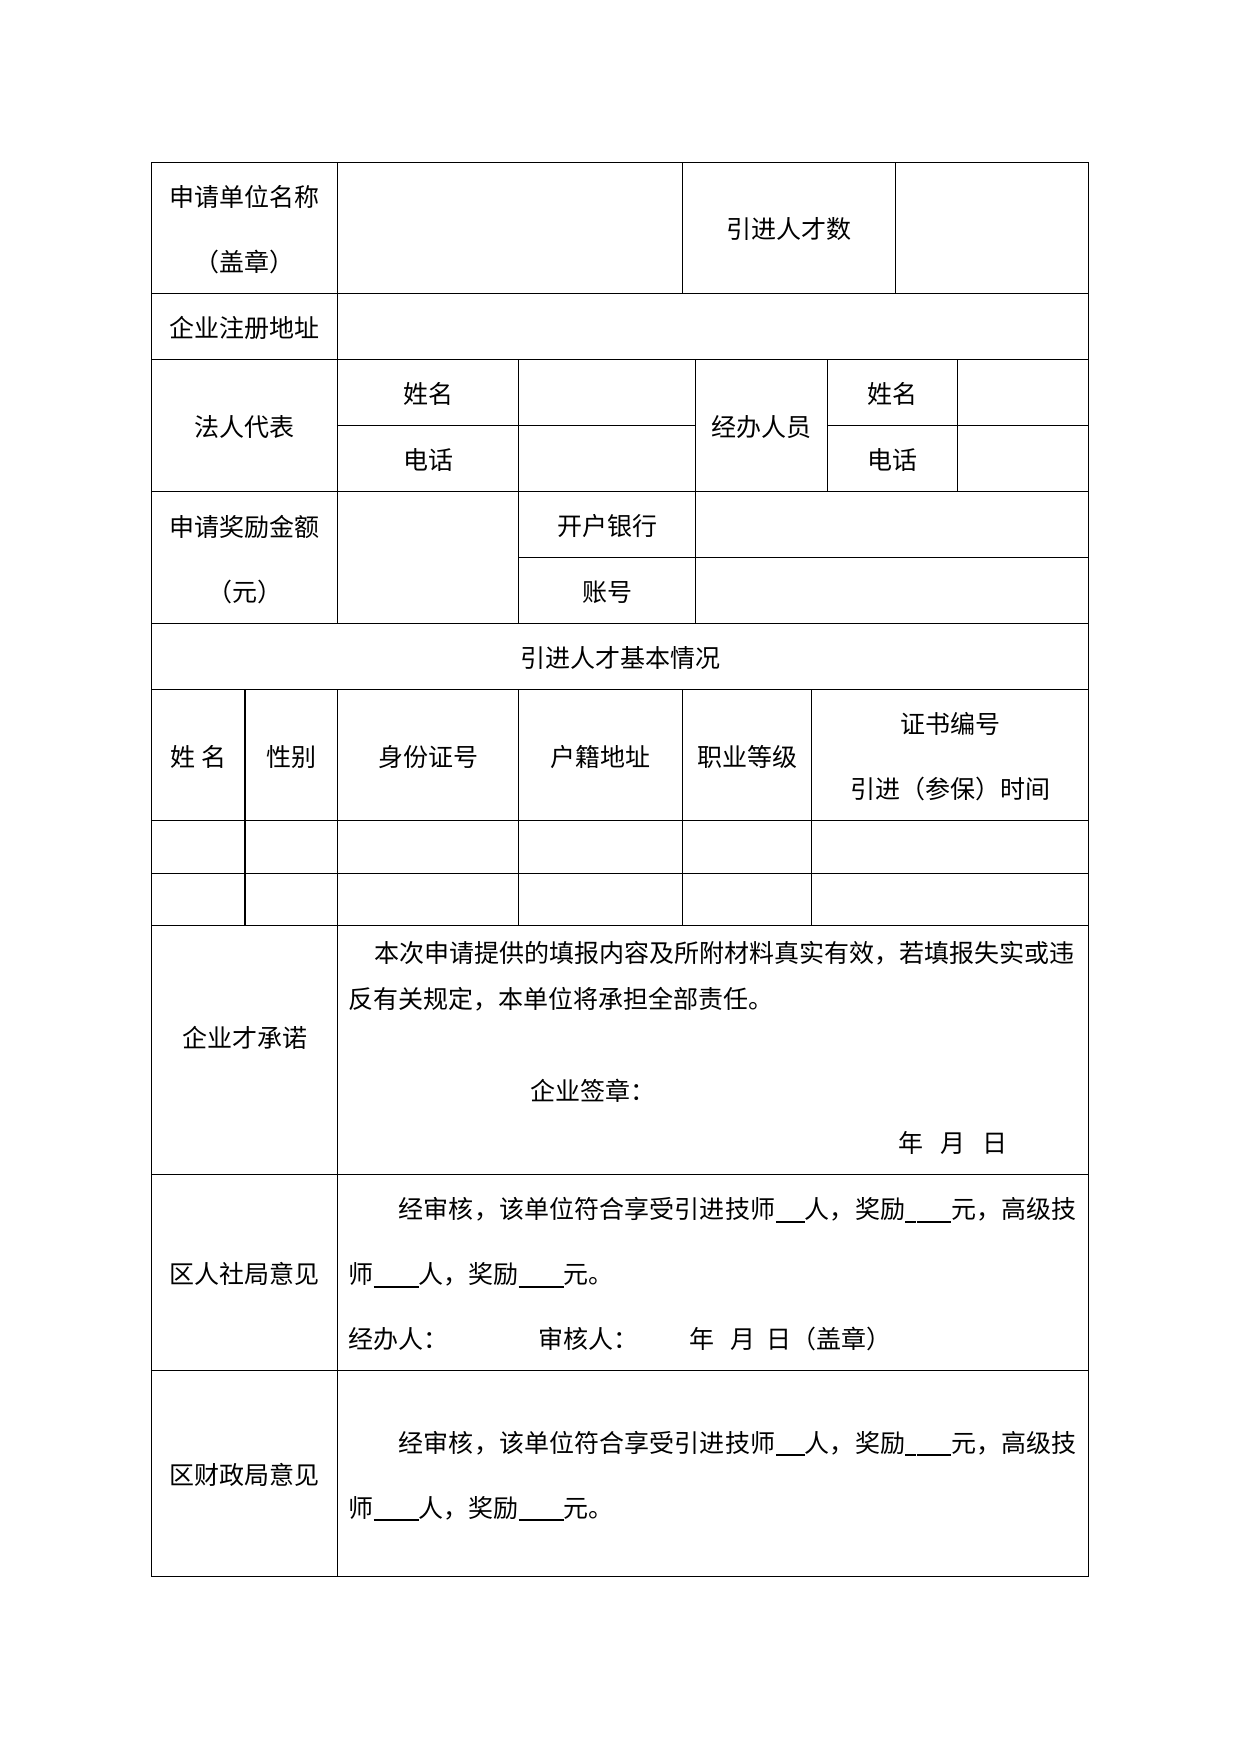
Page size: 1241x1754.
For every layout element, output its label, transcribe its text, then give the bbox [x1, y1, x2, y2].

table_cell [958, 360, 1088, 425]
table_cell 本次申请提供的填报内容及所附材料真实有效，若填报失实或违反有关规定，本单位将承担全部责任。 企业签章： 年 月 日 [338, 926, 1088, 1174]
table_cell [696, 492, 1088, 557]
table_cell [338, 294, 1088, 359]
table_cell 姓 名 [152, 690, 244, 820]
table_header 申请单位名称（盖章） [152, 163, 337, 293]
table_cell 姓名 [828, 360, 957, 425]
table_cell [338, 492, 518, 623]
table_cell [696, 558, 1088, 623]
table_cell [683, 821, 811, 873]
table_cell [519, 360, 695, 425]
table_cell 经审核，该单位符合享受引进技师 人，奖励 元，高级技师 人，奖励 元。 经办人： 审核人： 年 月 日（盖章） [338, 1175, 1088, 1370]
table_cell [519, 821, 682, 873]
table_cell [338, 1371, 1088, 1576]
table_cell [519, 874, 682, 925]
table_cell 户籍地址 [519, 690, 682, 820]
table_cell 开户银行 [519, 492, 695, 557]
table_cell [519, 426, 695, 491]
table_cell 申请奖励金额（元） [152, 492, 337, 623]
table_cell 账号 [519, 558, 695, 623]
table_cell 职业等级 [683, 690, 811, 820]
table_cell 性别 [246, 690, 337, 820]
table_cell 区财政局意见 [152, 1371, 337, 1576]
table_cell 身份证号 [338, 690, 518, 820]
table_cell [683, 874, 811, 925]
table_cell 电话 [828, 426, 957, 491]
table_cell [812, 874, 1088, 925]
table_cell 区人社局意见 [152, 1175, 337, 1370]
table_cell 经办人员 [696, 360, 827, 491]
table_cell [246, 821, 337, 873]
table_cell [152, 874, 244, 925]
table_cell 法人代表 [152, 360, 337, 491]
table_cell [958, 426, 1088, 491]
table_cell [812, 821, 1088, 873]
table_cell 企业注册地址 [152, 294, 337, 359]
table_cell [246, 874, 337, 925]
table_cell [338, 821, 518, 873]
table_cell [152, 821, 244, 873]
table_cell 电话 [338, 426, 518, 491]
table_cell 姓名 [338, 360, 518, 425]
table_header [896, 163, 1088, 293]
table_header 引进人才数 [683, 163, 895, 293]
table_cell 引进人才基本情况 [152, 624, 1088, 689]
table_header [338, 163, 682, 293]
table_cell 企业才承诺 [152, 926, 337, 1174]
table_cell 证书编号 引进（参保）时间 [812, 690, 1088, 820]
table_cell [338, 874, 518, 925]
